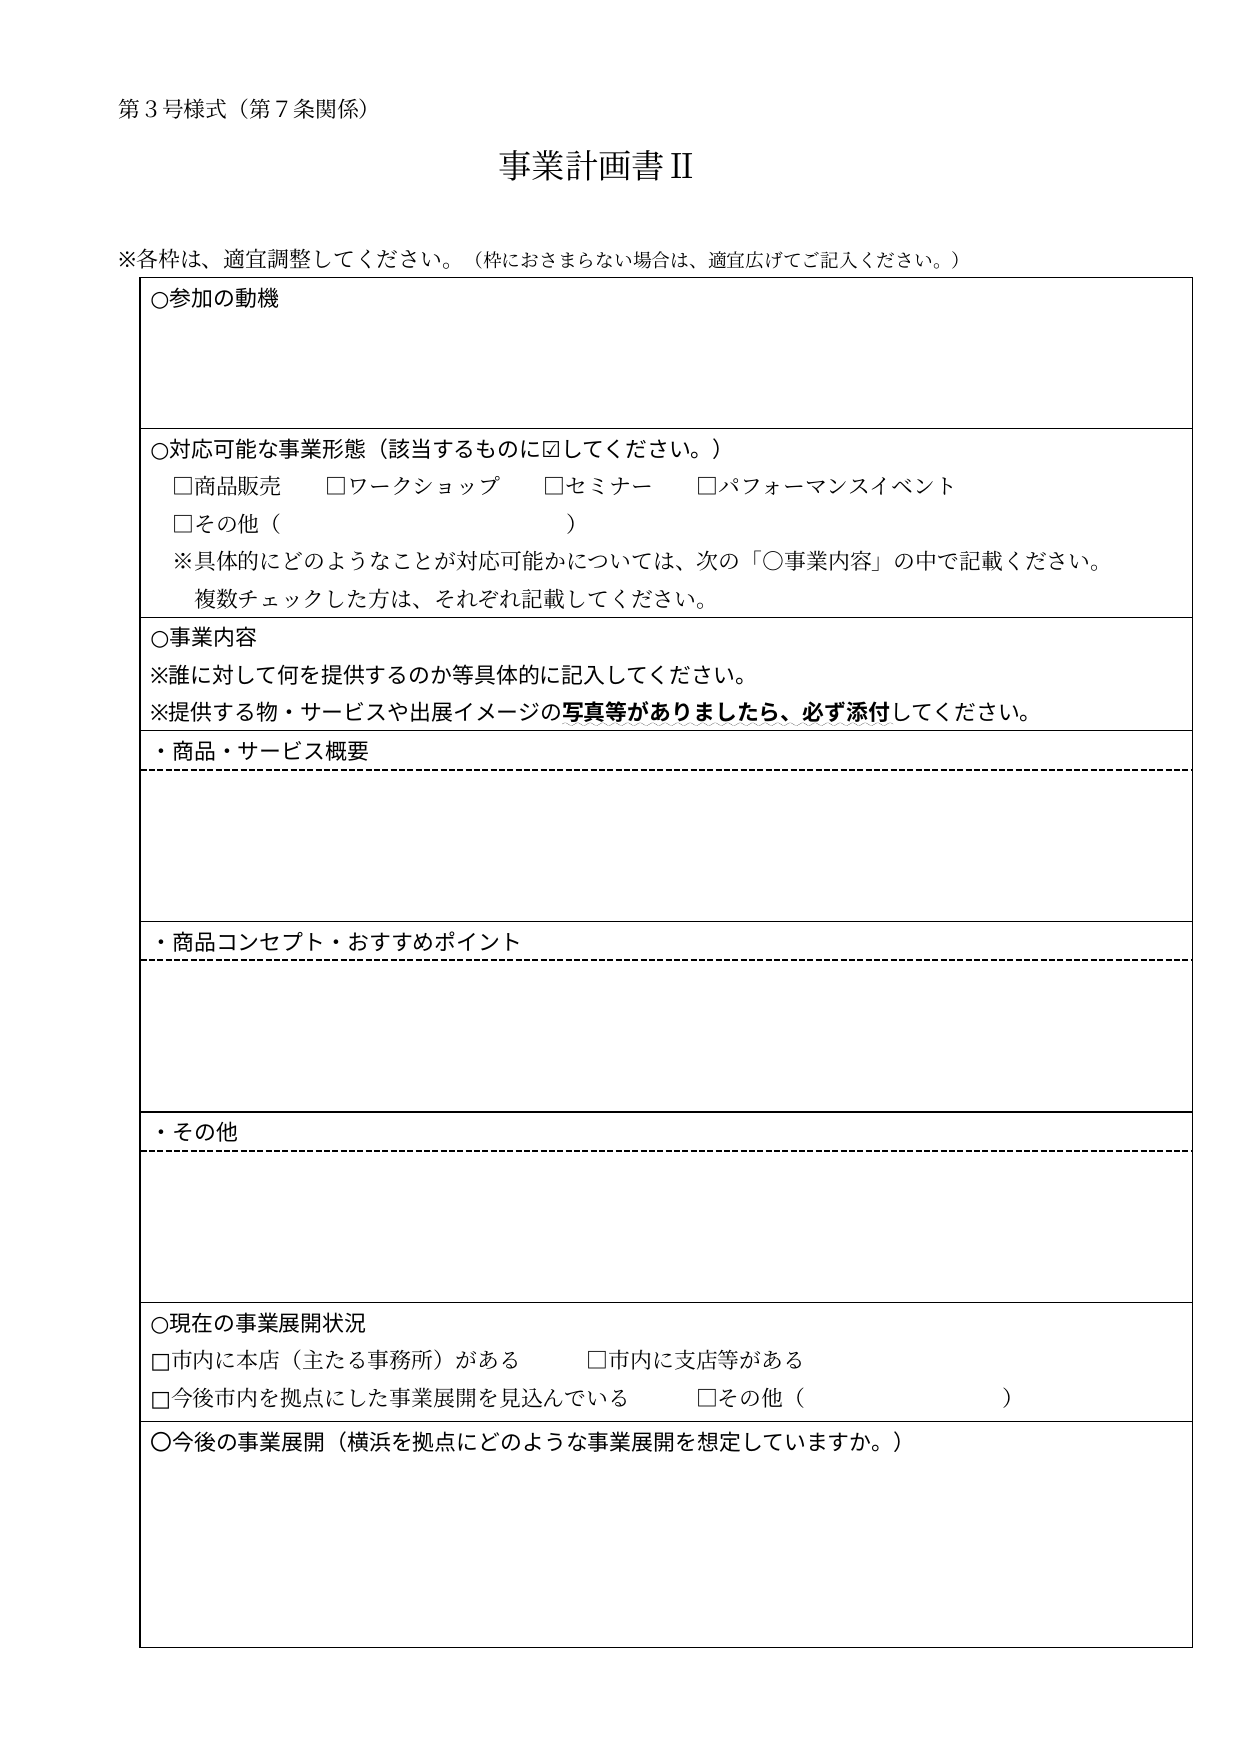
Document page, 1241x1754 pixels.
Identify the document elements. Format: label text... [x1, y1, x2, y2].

table_cell [141, 1150, 1192, 1302]
table_cell ・商品・サービス概要 [141, 731, 1192, 769]
table_cell ・商品コンセプト・おすすめポイント [141, 922, 1192, 959]
table_cell 〇今後の事業展開（横浜を拠点にどのような事業展開を想定していますか。） [141, 1422, 1192, 1647]
table_cell ○対応可能な事業形態（該当するものに☑してください。） □商品販売 □ワークショップ □セミナー □パフォーマンスイベント □その他（ ） ※具体的にどのようなことが対応可能かについては、次の「○事業内容」の中で記載ください。 複数チェックした方は、それぞれ記載してください。 [141, 429, 1192, 617]
text ※各枠は、適宜調整してください。（枠におさまらない場合は、適宜広げてご記入ください。） [118, 239, 1078, 277]
table_cell [141, 769, 1192, 921]
text 第３号様式（第７条関係） [118, 89, 1078, 127]
table_cell ・その他 [141, 1113, 1192, 1150]
table_cell [141, 959, 1192, 1111]
table_header ○参加の動機 [141, 278, 1192, 428]
text 事業計画書Ⅱ [118, 127, 1078, 202]
table_cell ○事業内容 ※誰に対して何を提供するのか等具体的に記入してください。 ※提供する物・サービスや出展イメージの写真等がありましたら、必ず添付してください。 [141, 618, 1192, 730]
table_cell ○現在の事業展開状況 □市内に本店（主たる事務所）がある □市内に支店等がある □今後市内を拠点にした事業展開を見込んでいる □その他（ ） [141, 1303, 1192, 1421]
